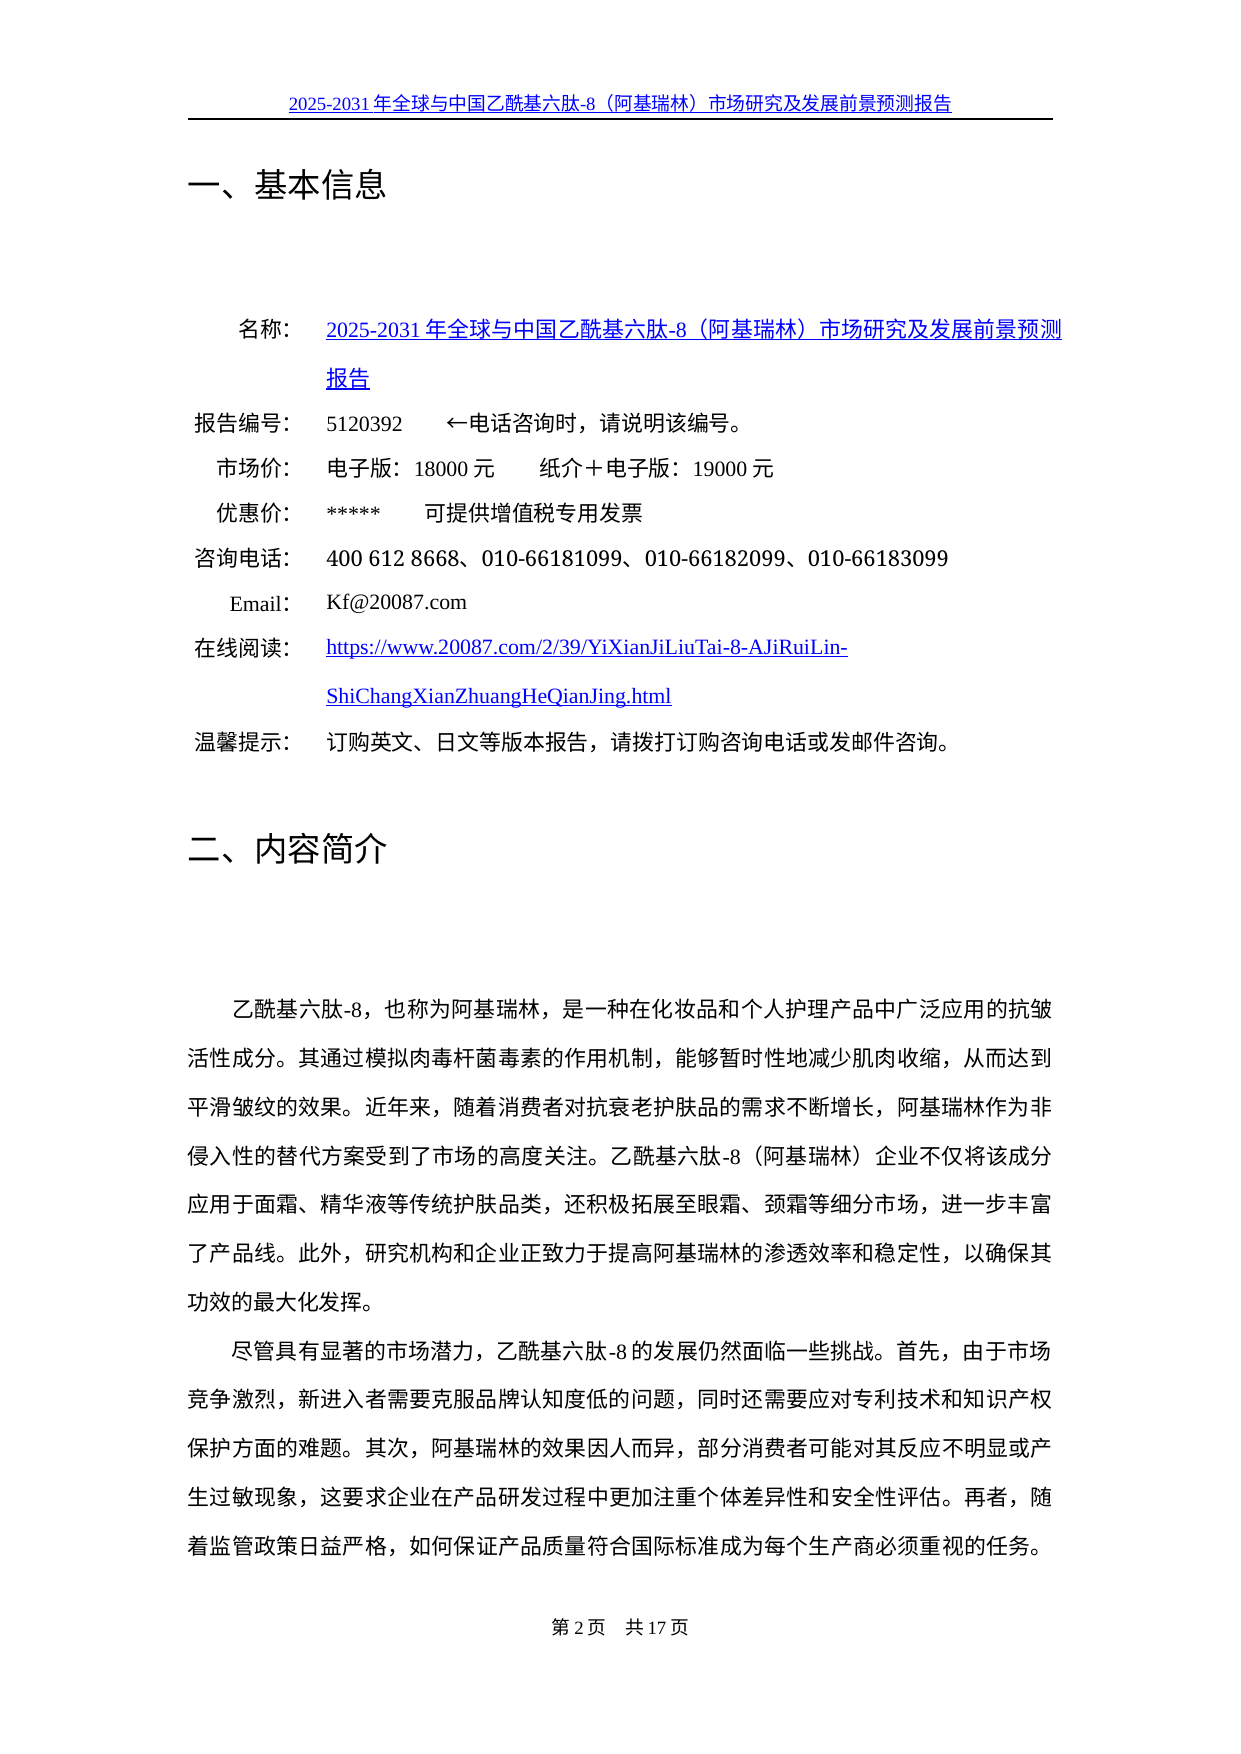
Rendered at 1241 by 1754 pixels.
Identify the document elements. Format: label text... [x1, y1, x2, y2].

table_cell [315, 630, 1073, 724]
table_cell Email： [167, 585, 315, 630]
table_header 名称： [167, 312, 315, 405]
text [187, 992, 1053, 1561]
table_cell 市场价： [167, 450, 315, 495]
table_cell 温馨提示： [167, 724, 315, 769]
table_header 2025-2031年全球与中国乙酰基六肽-8（阿基瑞林）市场研究及发展前景预测报告 [315, 312, 1073, 405]
table_cell 400 612 8668、010-66181099、010-66182099、010-66183099 [315, 540, 1073, 585]
title 二、内容简介 [187, 814, 1053, 879]
table_cell 报告编号： [167, 405, 315, 450]
table_cell 在线阅读： [167, 630, 315, 724]
table_cell 订购英文、日文等版本报告，请拨打订购咨询电话或发邮件咨询。 [315, 724, 1073, 769]
table_cell 咨询电话： [167, 540, 315, 585]
table_cell 电子版：18000 元 纸介＋电子版：19000 元 [315, 450, 1073, 495]
title 一、基本信息 [187, 150, 1053, 215]
table_cell 5120392 ←电话咨询时，请说明该编号。 [315, 405, 1073, 450]
table_cell Kf@20087.com [315, 585, 1073, 630]
table_cell ***** 可提供增值税专用发票 [315, 495, 1073, 540]
table_cell 优惠价： [167, 495, 315, 540]
